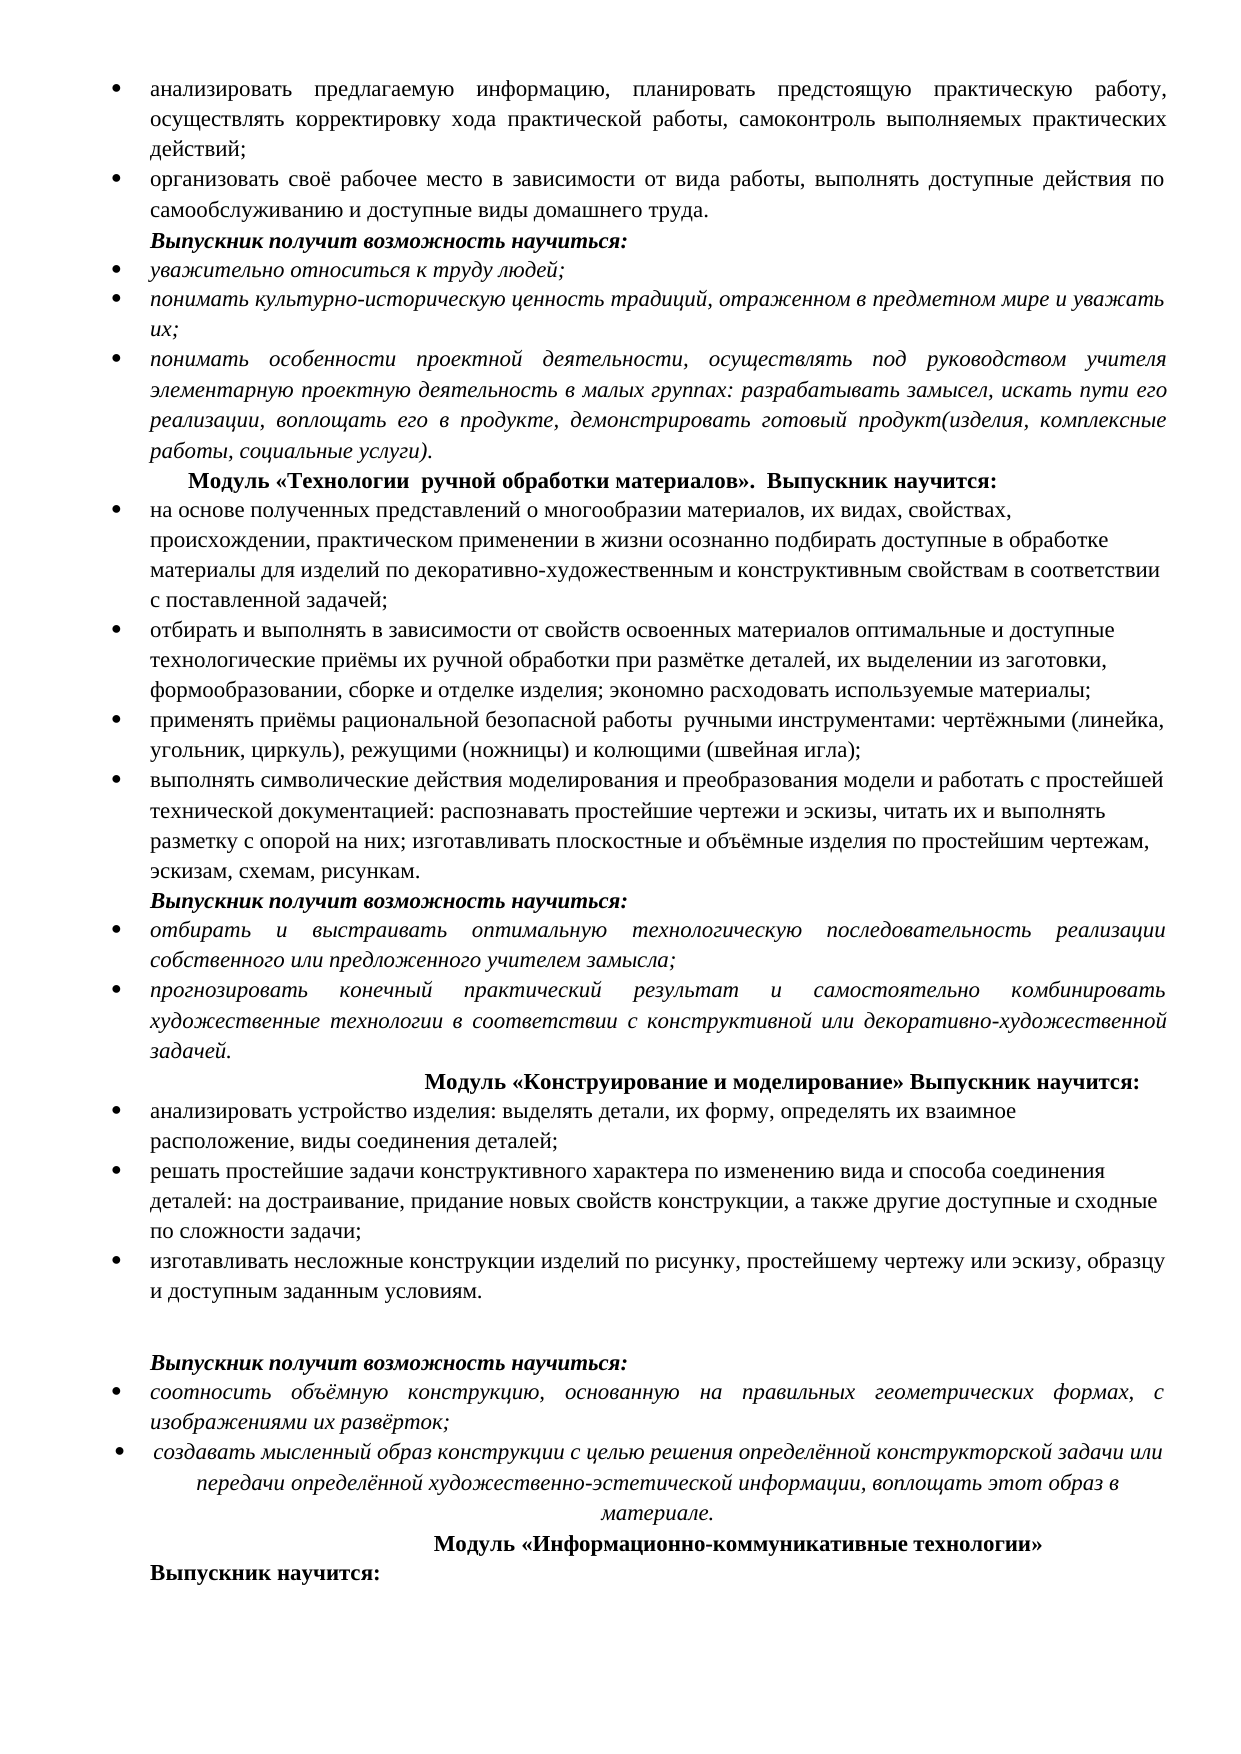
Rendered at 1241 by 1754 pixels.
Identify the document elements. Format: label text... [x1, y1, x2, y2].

text  решать простейшие задачи конструктивного характера по изменению вида и способа соединения деталей: на достраивание, придание новых свойств конструкции, а также другие доступные и сходные по сложности задачи; [112, 1157, 1162, 1243]
text  понимать особенности проектной деятельности, осуществлять под руководством учителя элементарную проектную деятельность в малых группах: разрабатывать замысел, искать пути его реализации, воплощать его в продукте, демонстрировать готовый продукт(изделия, комплексные работы, социальные услуги). [112, 345, 1167, 463]
text Модуль «Информационно-коммуникативные технологии» Выпускник научится: [150, 1530, 1153, 1585]
text  понимать культурно-историческую ценность традиций, отраженном в предметном мире и уважать их; [112, 285, 1167, 342]
text разметку с опорой на них; изготавливать плоскостные и объёмные изделия по простейшим чертежам, эскизам, схемам, рисункам. [150, 827, 1154, 883]
text  выполнять символические действия моделирования и преобразования модели и работать с простейшей технической документацией: распознавать простейшие чертежи и эскизы, читать их и выполнять [112, 767, 1167, 823]
text Модуль «Технологии ручной обработки материалов». Выпускник научится: [150, 467, 1133, 494]
text  соотносить объёмную конструкцию, основанную на правильных геометрических формах, с изображениями их развёрток; [112, 1378, 1167, 1434]
text  изготавливать несложные конструкции изделий по рисунку, простейшему чертежу или эскизу, образцу и доступным заданным условиям. [112, 1247, 1167, 1303]
text  создавать мысленный образ конструкции с целью решения определённой конструкторской задачи или передачи определённой художественно-эстетической информации, воплощать этот образ в [116, 1438, 1167, 1495]
text  применять приёмы рациональной безопасной работы ручными инструментами: чертёжными (линейка, угольник, циркуль), режущими (ножницы) и колющими (швейная игла); [112, 707, 1167, 763]
text  на основе полученных представлений о многообразии материалов, их видах, свойствах, происхождении, практическом применении в жизни осознанно подбирать доступные в обработке материалы для изделий по декоративно-художественным и конструктивным свойствам в соответствии с поставленной задачей; [112, 497, 1165, 613]
text Модуль «Конструирование и моделирование» Выпускник научится: [150, 1068, 1153, 1094]
text Выпускник получит возможность научиться: [150, 1349, 1167, 1376]
text  отбирать и выполнять в зависимости от свойств освоенных материалов оптимальные и доступные технологические приёмы их ручной обработки при размётке деталей, их выделении из заготовки, формообразовании, сборке и отделке изделия; экономно расходовать используемые материалы; [112, 617, 1120, 703]
text  анализировать предлагаемую информацию, планировать предстоящую практическую работу, осуществлять корректировку хода практической работы, самоконтроль выполняемых практических действий; [112, 75, 1167, 162]
text Выпускник получит возможность научиться:  уважительно относиться к труду людей; [112, 227, 634, 282]
text Выпускник получит возможность научиться: [150, 887, 1167, 914]
text материале. [601, 1499, 1167, 1526]
text  отбирать и выстраивать оптимальную технологическую последовательность реализации собственного или предложенного учителем замысла; [112, 916, 1167, 973]
text  прогнозировать конечный практический результат и самостоятельно комбинировать художественные технологии в соответствии с конструктивной или декоративно-художественной задачей. [112, 976, 1167, 1064]
text  анализировать устройство изделия: выделять детали, их форму, определять их взаимное расположение, виды соединения деталей; [112, 1097, 1021, 1153]
text  организовать своё рабочее место в зависимости от вида работы, выполнять доступные действия по самообслуживанию и доступные виды домашнего труда. [112, 165, 1167, 222]
